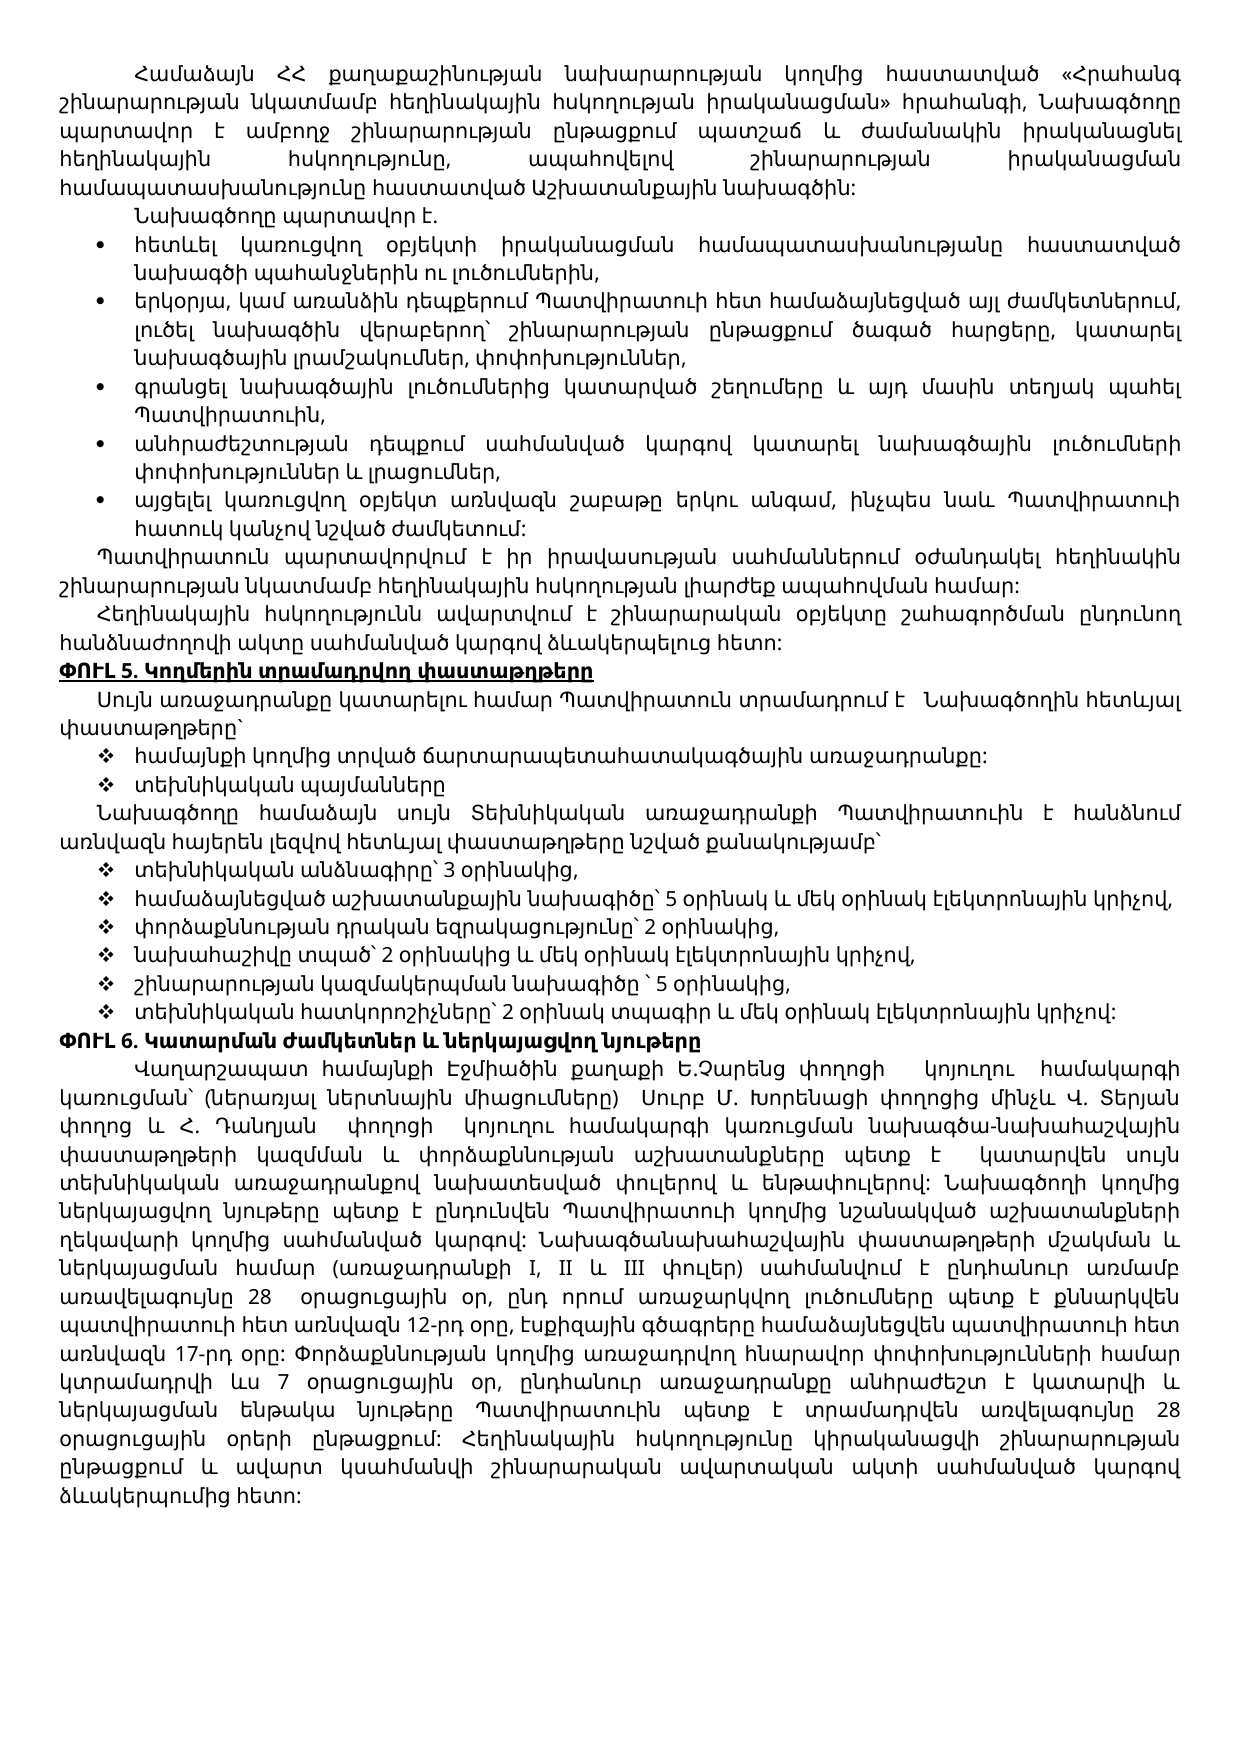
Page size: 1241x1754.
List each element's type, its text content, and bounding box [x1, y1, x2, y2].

text Համաձայն ՀՀ քաղաքաշինության նախարարության կողմից հաստատված «Հրահանգ շինարարության նկատմամբ հեղինակային հսկողության իրականացման» հրահանգի, Նախագծողը պարտավոր է ամբողջ շինարարության ընթացքում պատշաճ և ժամանակին իրականացնել հեղինակային հսկողությունը, ապահովելով շինարարության իրականացման համապատասխանությունը հաստատված Աշխատանքային նախագծին: [59, 59, 1181, 201]
list երկօրյա, կամ առանձին դեպքերում Պատվիրատուի հետ համաձայնեցված այլ ժամկետներում, լուծել նախագծին վերաբերող՝ շինարարության ընթացքում ծագած հարցերը, կատարել նախագծային լրամշակումներ, փոփոխություններ, [97, 287, 1181, 372]
list փորձաքննության դրական եզրակացությունը՝ 2 օրինակից, [97, 912, 1181, 941]
text Հեղինակային հսկողությունն ավարտվում է շինարարական օբյեկտը շահագործման ընդունող հանձնաժողովի ակտը սահմանված կարգով ձևակերպելուց հետո: [59, 599, 1181, 656]
text Պատվիրատուն պարտավորվում է իր իրավասության սահմաններում օժանդակել հեղինակին շինարարության նկատմամբ հեղինակային հսկողության լիարժեք ապահովման համար: [59, 542, 1181, 599]
list տեխնիկական անձնագիրը՝ 3 օրինակից, [97, 855, 1181, 884]
list համայնքի կողմից տրված ճարտարապետահատակագծային առաջադրանքը: [97, 742, 1181, 770]
text ՓՈՒԼ 5. Կողմերին տրամադրվող փաստաթղթերը [59, 656, 1181, 685]
list շինարարության կազմակերպման նախագիծը ՝ 5 օրինակից, [97, 969, 1181, 997]
text ՓՈՒԼ 6. Կատարման ժամկետներ և ներկայացվող նյութերը [59, 1026, 1181, 1054]
list հետևել կառուցվող օբյեկտի իրականացման համապատասխանությանը հաստատված նախագծի պահանջներին ու լուծումներին, [97, 230, 1181, 287]
text Սույն առաջադրանքը կատարելու համար Պատվիրատուն տրամադրում է Նախագծողին հետևյալ փաստաթղթերը` [59, 685, 1181, 742]
text Վաղարշապատ համայնքի Էջմիածին քաղաքի Ե.Չարենց փողոցի կոյուղու համակարգի կառուցման՝ (ներառյալ ներտնային միացումները) Սուրբ Մ. Խորենացի փողոցից մինչև Վ. Տերյան փողոց և Հ. Դանղյան փողոցի կոյուղու համակարգի կառուցման նախագծա-նախահաշվային փաստաթղթերի կազմման և փորձաքննության աշխատանքները պետք է կատարվեն սույն տեխնիկական առաջադրանքով նախատեսված փուլերով և ենթափուլերով: Նախագծողի կողմից ներկայացվող նյութերը պետք է ընդունվեն Պատվիրատուի կողմից նշանակված աշխատանքների ղեկավարի կողմից սահմանված կարգով: Նախագծանախահաշվային փաստաթղթերի մշակման և ներկայացման համար (առաջադրանքի I, II և III փուլեր) սահմանվում է ընդհանուր առմամբ առավելագույնը 28 օրացուցային օր, ընդ որում առաջարկվող լուծումները պետք է քննարկվեն պատվիրատուի հետ առնվազն 12-րդ օրը, էսքիզային գծագրերը համաձայնեցվեն պատվիրատուի հետ առնվազն 17-րդ օրը: Փորձաքննության կողմից առաջադրվող հնարավոր փոփոխությունների համար կտրամադրվի ևս 7 օրացուցային օր, ընդհանուր առաջադրանքը անհրաժեշտ է կատարվի և ներկայացման ենթակա նյութերը Պատվիրատուին պետք է տրամադրվեն առվելագույնը 28 օրացուցային օրերի ընթացքում: Հեղինակային հսկողությունը կիրականացվի շինարարության ընթացքում և ավարտ կսահմանվի շինարարական ավարտական ակտի սահմանված կարգով ձևակերպումից հետո: [59, 1054, 1181, 1509]
list համաձայնեցված աշխատանքային նախագիծը՝ 5 օրինակ և մեկ օրինակ էլեկտրոնային կրիչով, [97, 884, 1181, 912]
list տեխնիկական պայմանները [97, 770, 1181, 798]
text Նախագծողը համաձայն սույն Տեխնիկական առաջադրանքի Պատվիրատուին է հանձնում առնվազն հայերեն լեզվով հետևյալ փաստաթղթերը նշված քանակությամբ՝ [59, 798, 1181, 855]
text Նախագծողը պարտավոր է. [59, 201, 1181, 230]
list անհրաժեշտության դեպքում սահմանված կարգով կատարել նախագծային լուծումների փոփոխություններ և լրացումներ, [97, 429, 1181, 486]
list տեխնիկական հատկորոշիչները՝ 2 օրինակ տպագիր և մեկ օրինակ էլեկտրոնային կրիչով: [97, 997, 1181, 1026]
list այցելել կառուցվող օբյեկտ առնվազն շաբաթը երկու անգամ, ինչպես նաև Պատվիրատուի հատուկ կանչով նշված ժամկետում: [97, 486, 1181, 542]
list նախահաշիվը տպած՝ 2 օրինակից և մեկ օրինակ էլեկտրոնային կրիչով, [97, 941, 1181, 969]
list գրանցել նախագծային լուծումներից կատարված շեղումերը և այդ մասին տեղյակ պահել Պատվիրատուին, [97, 372, 1181, 429]
